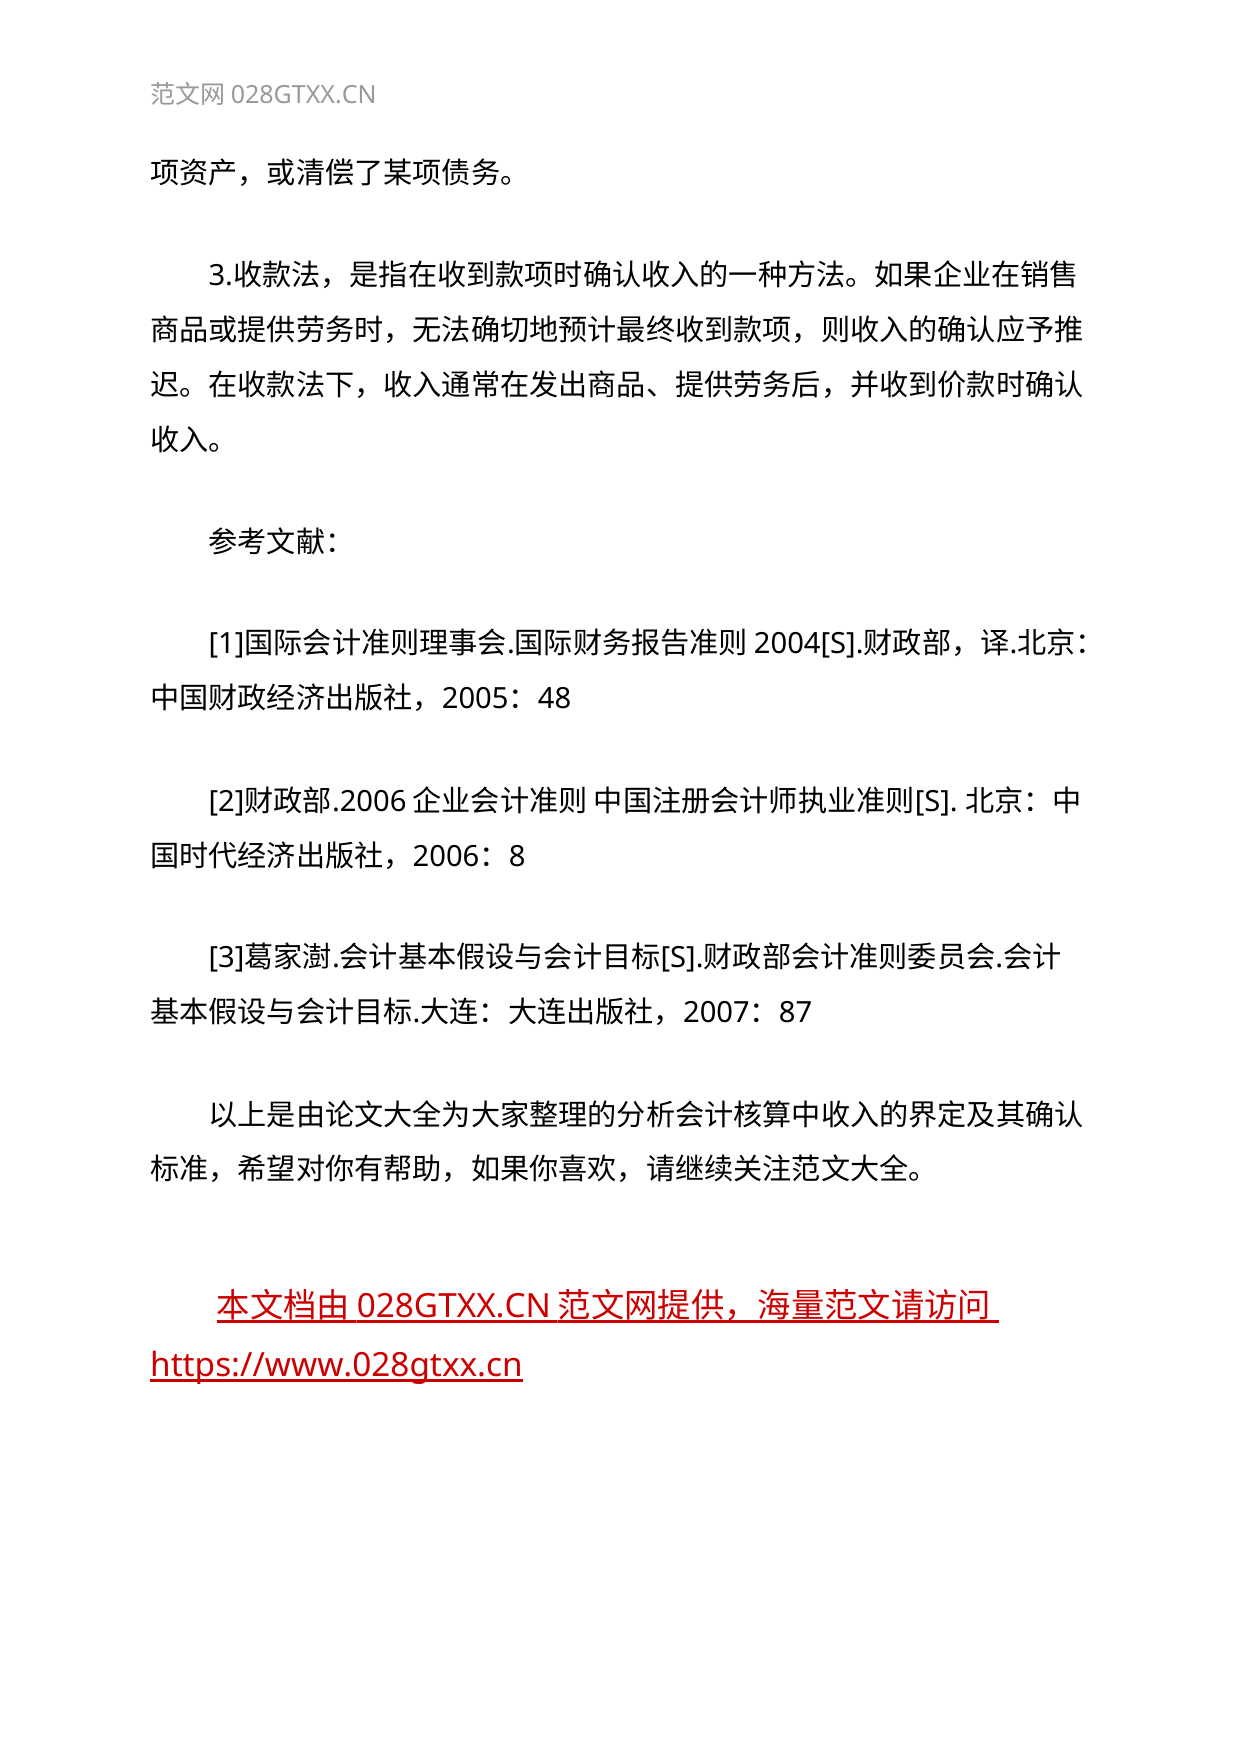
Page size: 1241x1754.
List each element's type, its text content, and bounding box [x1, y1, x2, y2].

text [1]国际会计准则理事会.国际财务报告准则2004[S].财政部，译.北京：中国财政经济出版社，2005：48 [150, 620, 1090, 717]
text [150, 150, 1090, 192]
text 3.收款法，是指在收到款项时确认收入的一种方法。如果企业在销售商品或提供劳务时，无法确切地预计最终收到款项，则收入的确认应予推迟。在收款法下，收入通常在发出商品、提供劳务后，并收到价款时确认收入。 [150, 252, 1090, 459]
text 本文档由028GTXX.CN范文网提供，海量范文请访问 https://www.028gtxx.cn [150, 1279, 1090, 1386]
text 参考文献： [150, 518, 1090, 561]
text 以上是由论文大全为大家整理的分析会计核算中收入的界定及其确认标准，希望对你有帮助，如果你喜欢，请继续关注范文大全。 [150, 1091, 1090, 1188]
text [3]葛家澍.会计基本假设与会计目标[S].财政部会计准则委员会.会计基本假设与会计目标.大连：大连出版社，2007：87 [150, 934, 1090, 1031]
text [2]财政部.2006企业会计准则 中国注册会计师执业准则[S]. 北京：中国时代经济出版社，2006：8 [150, 777, 1090, 874]
